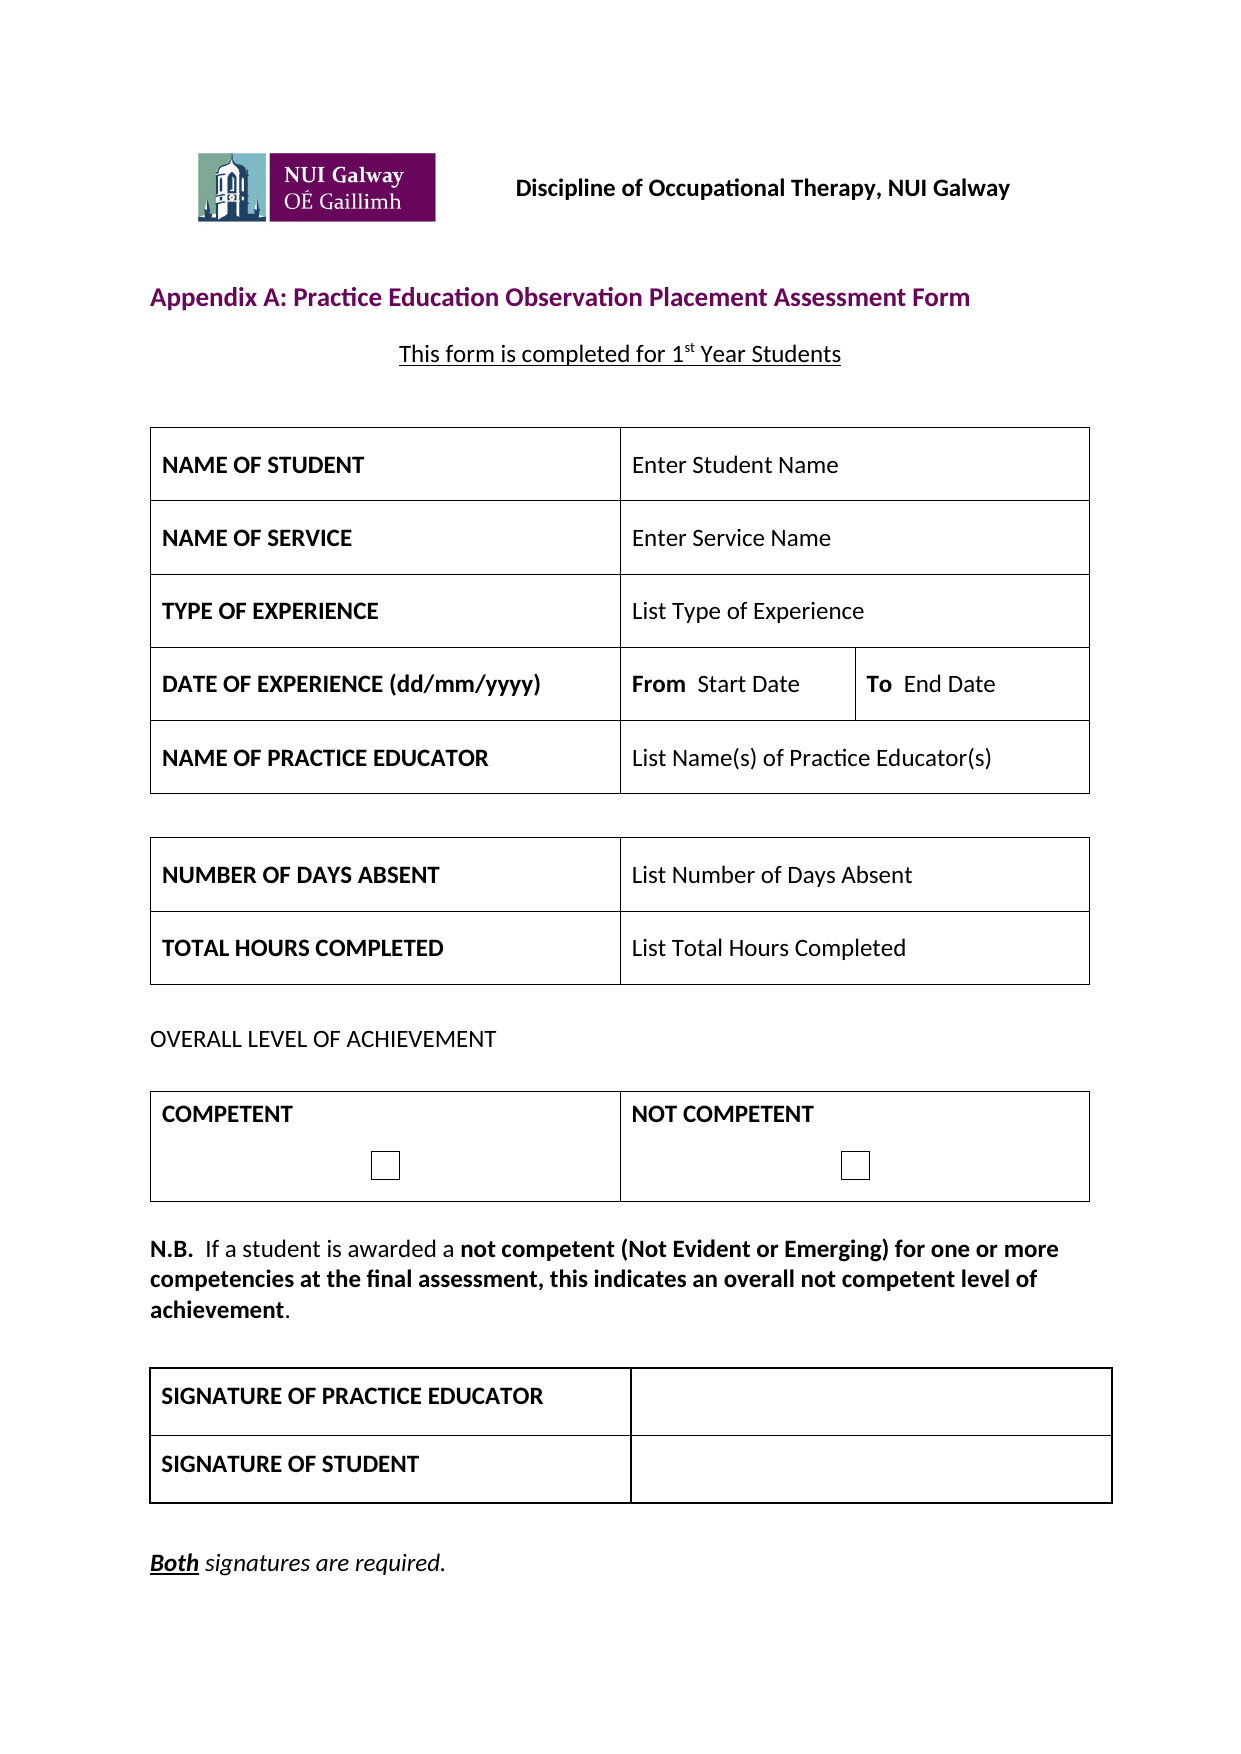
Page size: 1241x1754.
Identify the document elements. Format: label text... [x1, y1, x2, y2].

table_header SIGNATURE OF PRACTICE EDUCATOR [151, 1369, 630, 1435]
picture [194, 150, 439, 225]
table_cell Type of Experience [151, 575, 620, 647]
table_cell List Total Hours Completed [621, 912, 1089, 984]
table_header Number of Days Absent [151, 838, 620, 911]
table_cell SIGNATURE OF STUDENT [151, 1436, 630, 1502]
table_cell Date of Experience (dd/mm/yyyy) [151, 648, 620, 720]
table_cell [632, 1436, 1111, 1502]
table_header Not Competent [621, 1092, 1089, 1201]
table_cell List Name(s) of Practice Educator(s) [621, 721, 1089, 793]
table_header Name of Student [151, 428, 620, 500]
table_header List Number of Days Absent [621, 838, 1089, 911]
table_header [183, 150, 469, 237]
table_cell To End Date [856, 648, 1089, 720]
table_cell List Type of Experience [621, 575, 1089, 647]
table_header Competent [151, 1092, 620, 1201]
table_cell Enter Service Name [621, 501, 1089, 573]
table_cell From Start Date [621, 648, 855, 720]
text This form is completed for 1st Year Students [150, 338, 1090, 369]
text OVERALL LEVEL OF ACHIEVEMENT [150, 1023, 1090, 1053]
table_header Discipline of Occupational Therapy, NUI Galway [469, 150, 1057, 237]
table_cell Name of Practice Educator [151, 721, 620, 793]
text Both signatures are required. [150, 1547, 1090, 1577]
table_header [632, 1369, 1111, 1435]
table_cell Total Hours Completed [151, 912, 620, 984]
subtitle Appendix A: Practice Education Observation Placement Assessment Form [150, 281, 1090, 313]
text N.B. If a student is awarded a not competent (Not Evident or Emerging) for one or more competencies at the final assessment, this indicates an overall not competent level of achievement. [150, 1233, 1090, 1324]
table_cell Name of Service [151, 501, 620, 573]
table_header Enter Student Name [621, 428, 1089, 500]
